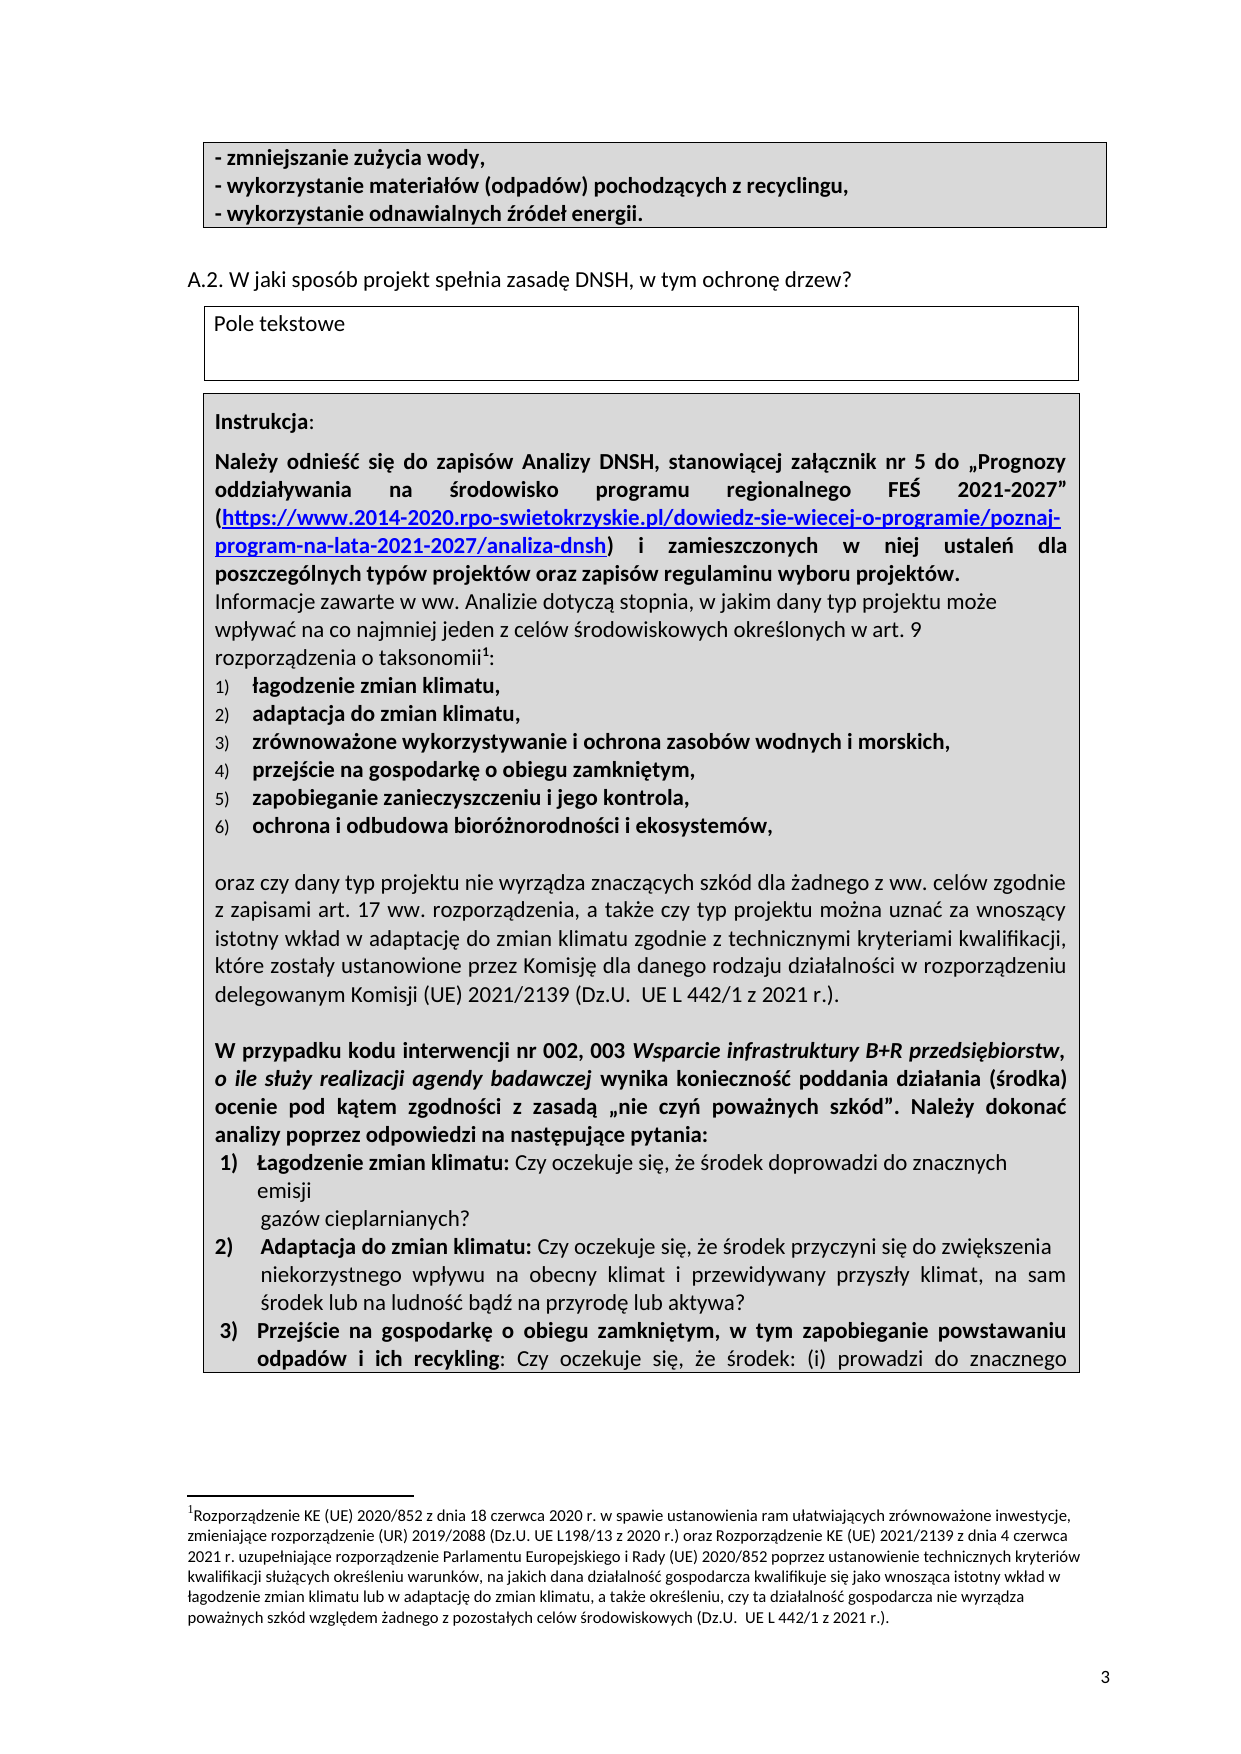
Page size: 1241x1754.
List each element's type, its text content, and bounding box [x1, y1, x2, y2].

subtitle A.2. W jaki sposób projekt spełnia zasadę DNSH, w tym ochronę drzew? [187, 265, 1090, 293]
text Pole tekstowe [205, 307, 1078, 337]
